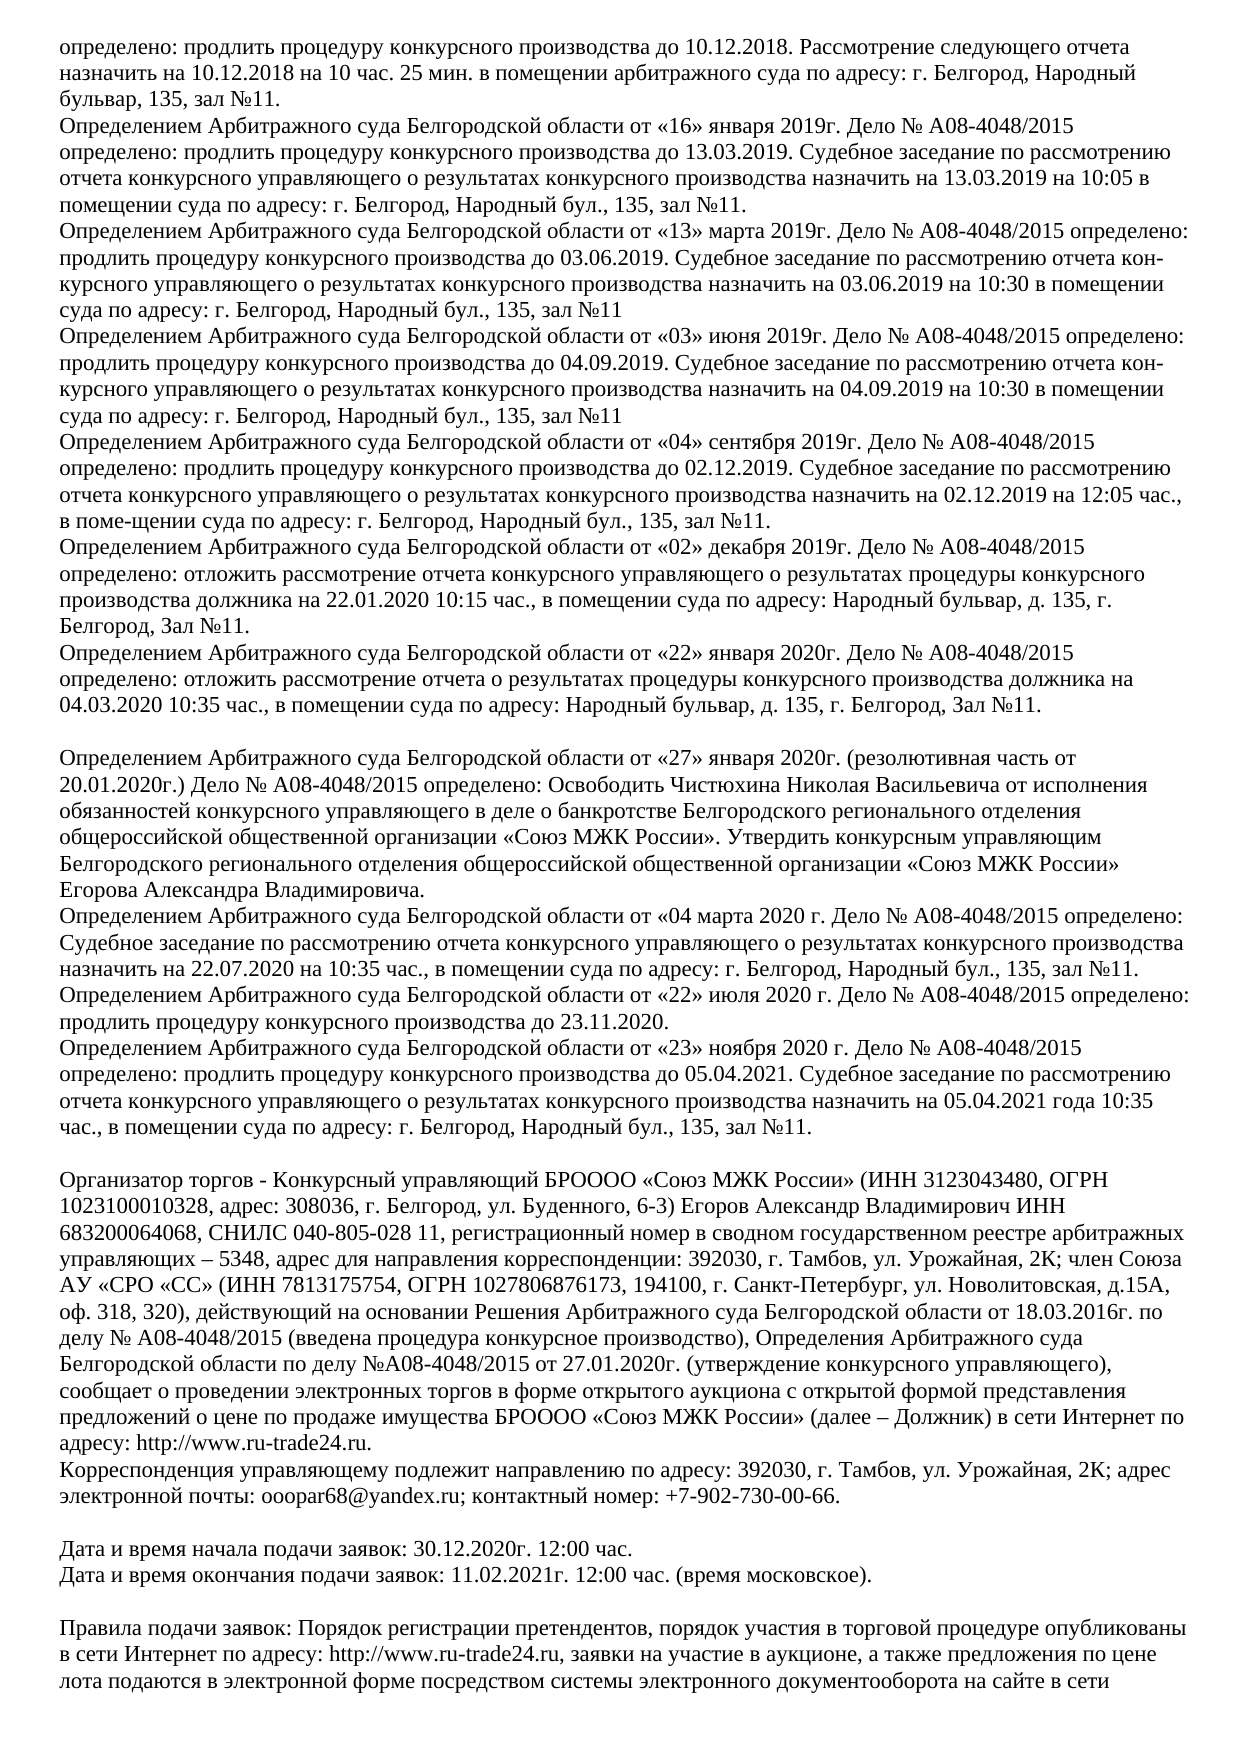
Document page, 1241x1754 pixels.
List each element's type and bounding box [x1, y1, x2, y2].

table_cell [59, 30, 1196, 1693]
